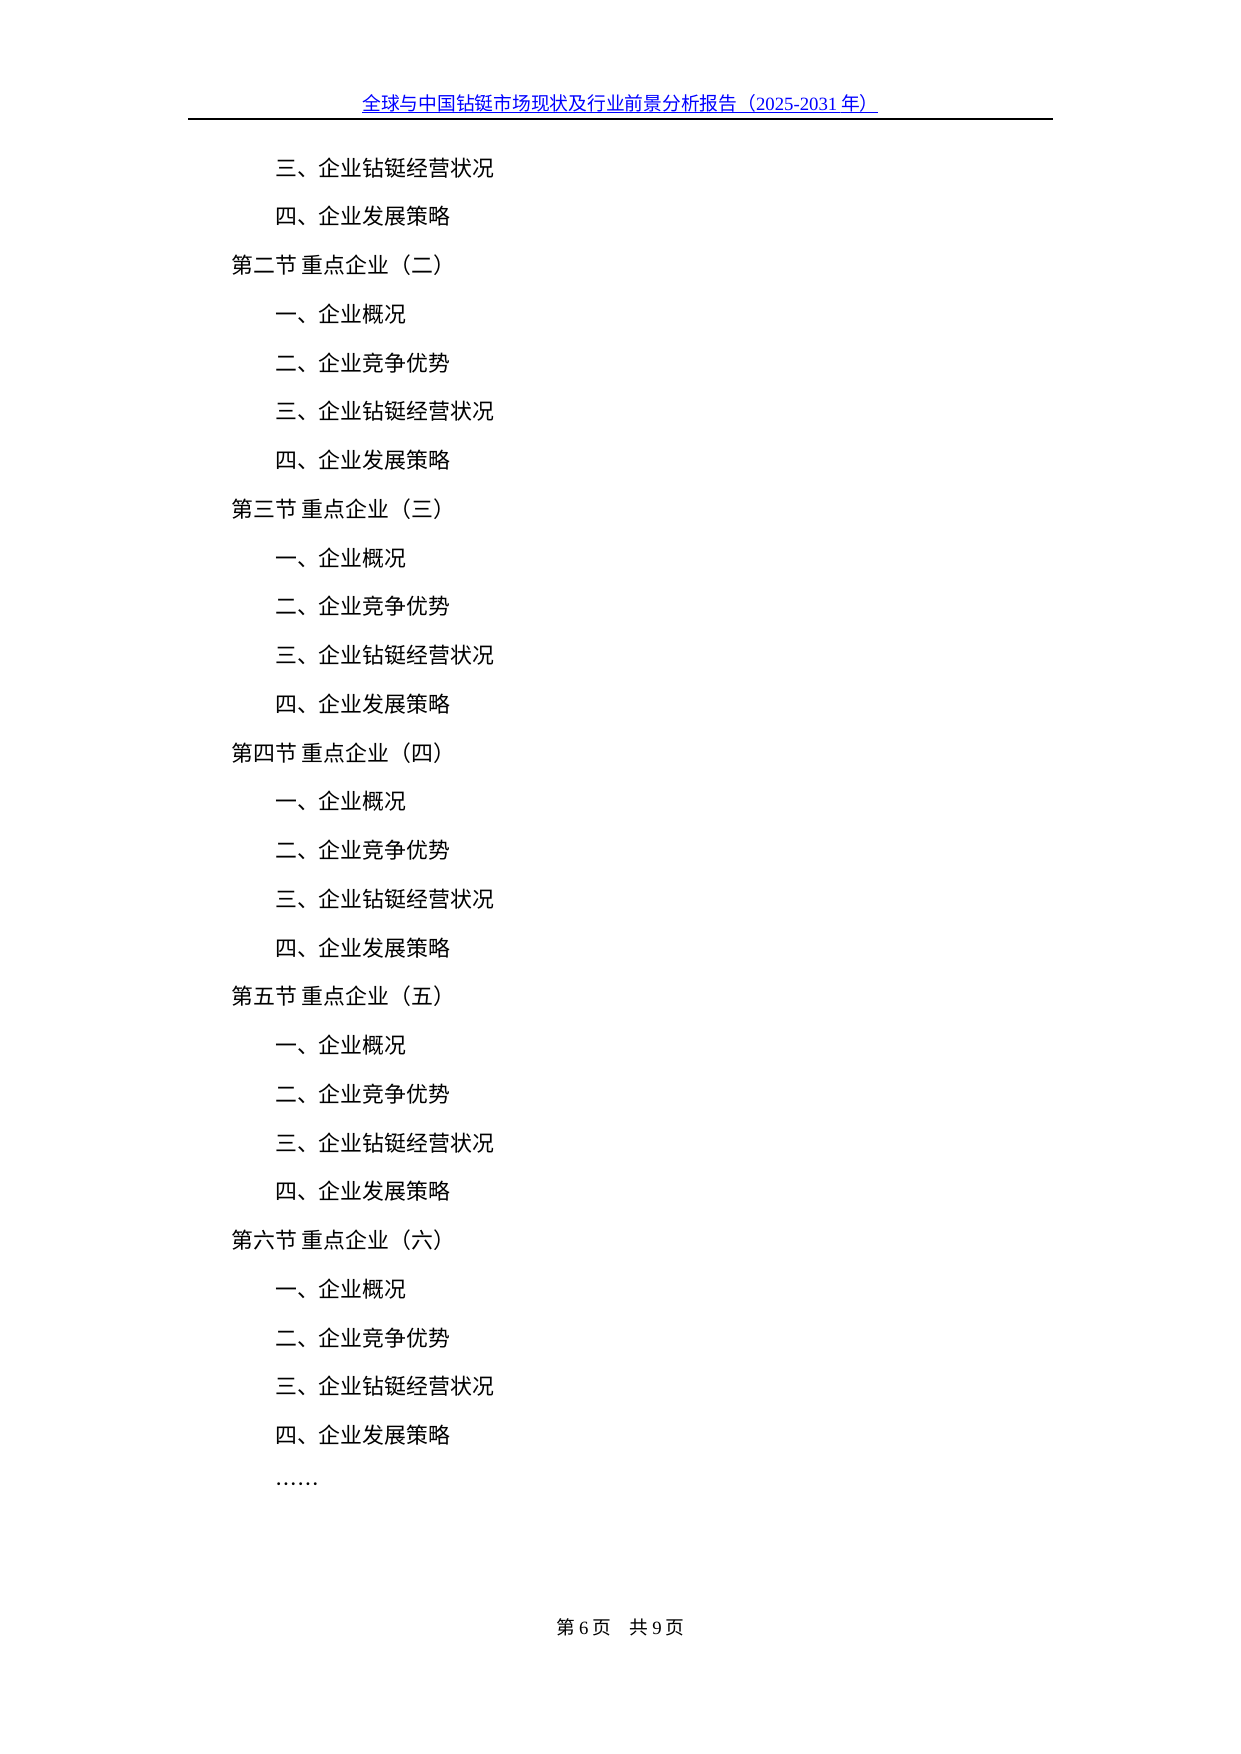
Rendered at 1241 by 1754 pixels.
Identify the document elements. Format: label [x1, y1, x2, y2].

text [187, 150, 1053, 1499]
